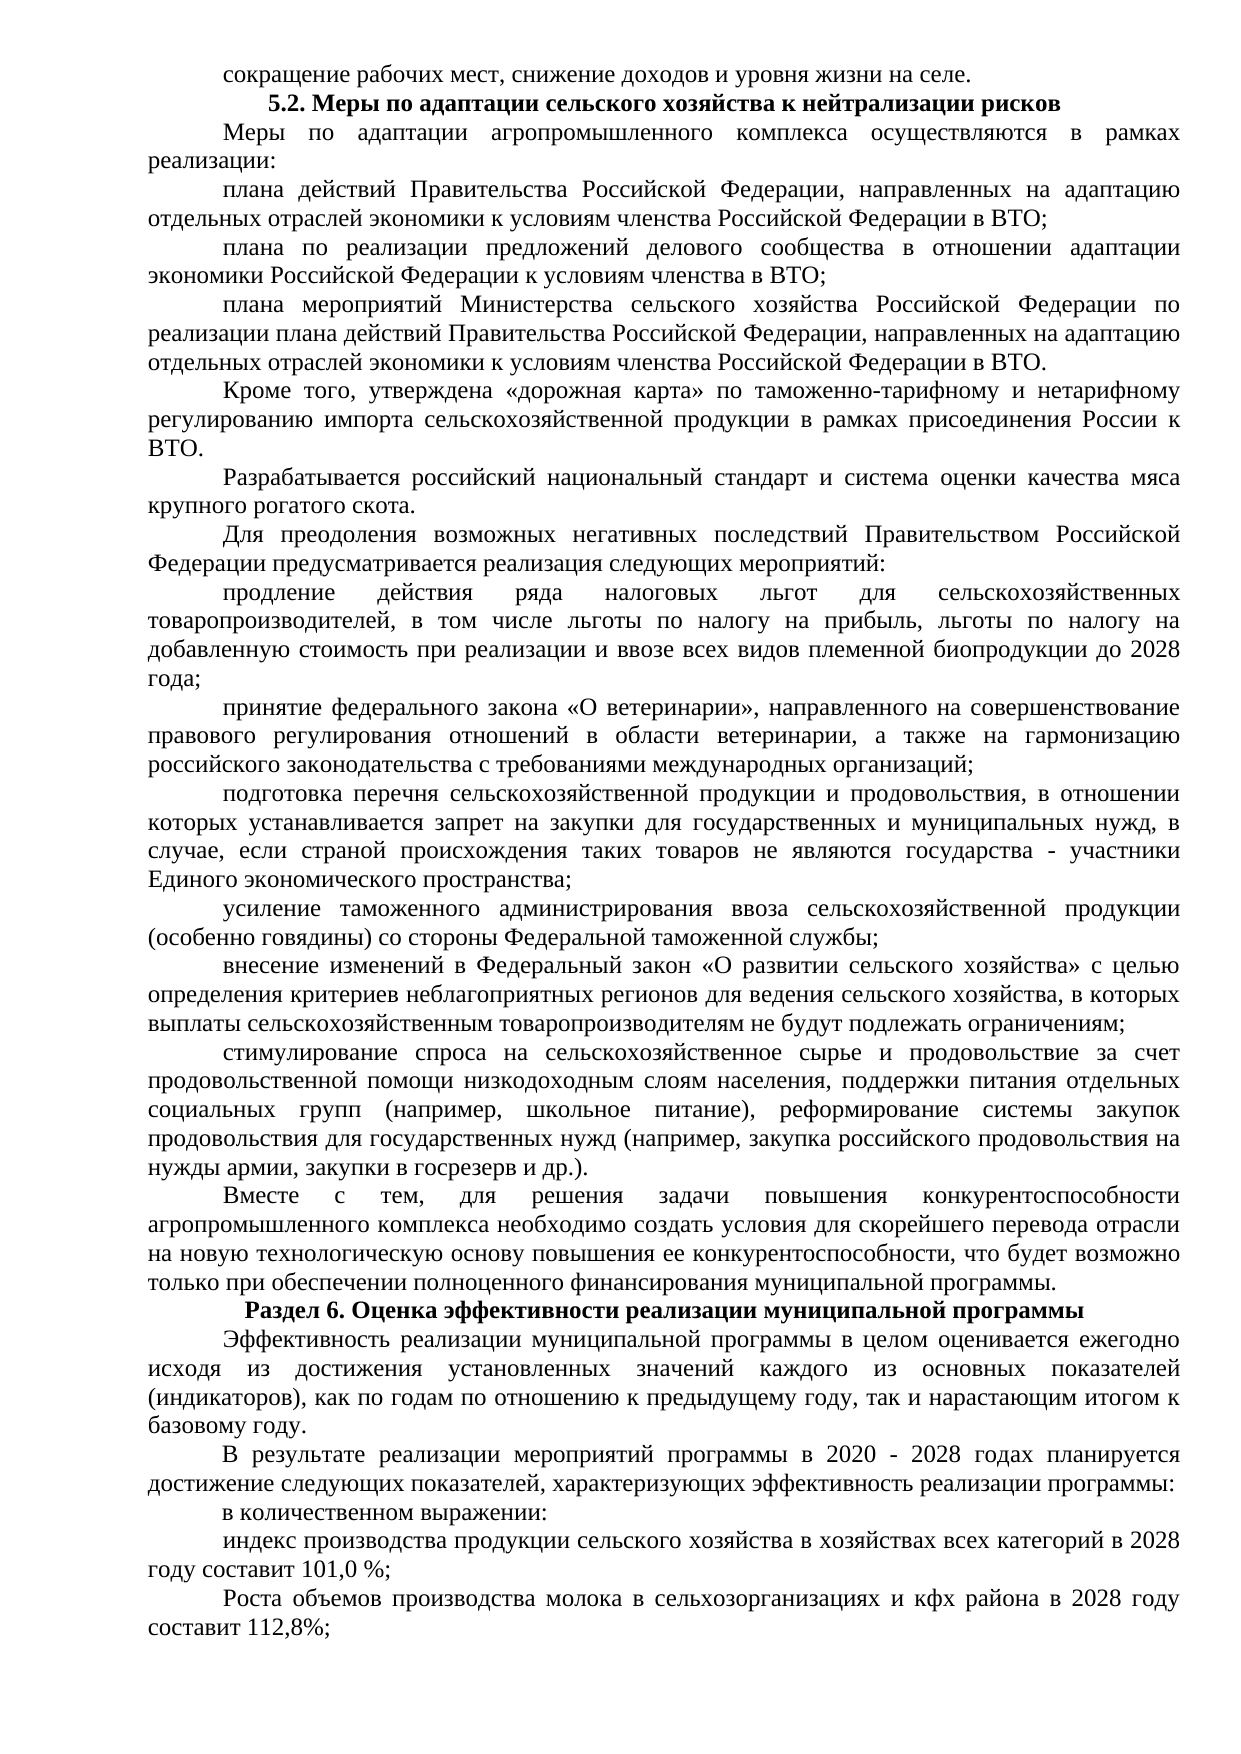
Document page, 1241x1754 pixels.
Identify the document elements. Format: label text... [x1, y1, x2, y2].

text Раздел 6. Оценка эффективности реализации муниципальной программы [148, 1295, 1181, 1324]
text 5.2. Меры по адаптации сельского хозяйства к нейтрализации рисков [148, 88, 1181, 117]
text продление действия ряда налоговых льгот для сельскохозяйственных товаропроизводителей, в том числе льготы по налогу на прибыль, льготы по налогу на добавленную стоимость при реализации и ввозе всех видов племенной биопродукции до 2028 года; [148, 577, 1181, 692]
text усиление таможенного администрирования ввоза сельскохозяйственной продукции (особенно говядины) со стороны Федеральной таможенной службы; [148, 893, 1181, 950]
text внесение изменений в Федеральный закон «О развитии сельского хозяйства» с целью определения критериев неблагоприятных регионов для ведения сельского хозяйства, в которых выплаты сельскохозяйственным товаропроизводителям не будут подлежать ограничениям; [148, 950, 1181, 1037]
text плана действий Правительства Российской Федерации, направленных на адаптацию отдельных отраслей экономики к условиям членства Российской Федерации в ВТО; [148, 174, 1181, 232]
text Вместе с тем, для решения задачи повышения конкурентоспособности агропромышленного комплекса необходимо создать условия для скорейшего перевода отрасли на новую технологическую основу повышения ее конкурентоспособности, что будет возможно только при обеспечении полноценного финансирования муниципальной программы. [148, 1180, 1181, 1295]
text плана по реализации предложений делового сообщества в отношении адаптации экономики Российской Федерации к условиям членства в ВТО; [148, 232, 1181, 289]
text Меры по адаптации агропромышленного комплекса осуществляются в рамках реализации: [148, 117, 1181, 174]
text Кроме того, утверждена «дорожная карта» по таможенно-тарифному и нетарифному регулированию импорта сельскохозяйственной продукции в рамках присоединения России к ВТО. [148, 375, 1181, 462]
text принятие федерального закона «О ветеринарии», направленного на совершенствование правового регулирования отношений в области ветеринарии, а также на гармонизацию российского законодательства с требованиями международных организаций; [148, 692, 1181, 778]
text индекс производства продукции сельского хозяйства в хозяйствах всех категорий в 2028 году составит 101,0 %; [148, 1525, 1181, 1583]
text Эффективность реализации муниципальной программы в целом оценивается ежегодно исходя из достижения установленных значений каждого из основных показателей (индикаторов), как по годам по отношению к предыдущему году, так и нарастающим итогом к базовому году. [148, 1324, 1181, 1439]
text сокращение рабочих мест, снижение доходов и уровня жизни на селе. [148, 59, 1181, 88]
text подготовка перечня сельскохозяйственной продукции и продовольствия, в отношении которых устанавливается запрет на закупки для государственных и муниципальных нужд, в случае, если страной происхождения таких товаров не являются государства - участники Единого экономического пространства; [148, 778, 1181, 893]
text Для преодоления возможных негативных последствий Правительством Российской Федерации предусматривается реализация следующих мероприятий: [148, 519, 1181, 577]
text стимулирование спроса на сельскохозяйственное сырье и продовольствие за счет продовольственной помощи низкодоходным слоям населения, поддержки питания отдельных социальных групп (например, школьное питание), реформирование системы закупок продовольствия для государственных нужд (например, закупка российского продовольствия на нужды армии, закупки в госрезерв и др.). [148, 1037, 1181, 1180]
text плана мероприятий Министерства сельского хозяйства Российской Федерации по реализации плана действий Правительства Российской Федерации, направленных на адаптацию отдельных отраслей экономики к условиям членства Российской Федерации в ВТО. [148, 289, 1181, 375]
text В результате реализации мероприятий программы в 2020 - 2028 годах планируется достижение следующих показателей, характеризующих эффективность реализации программы: [148, 1439, 1181, 1497]
text в количественном выражении: [148, 1497, 1181, 1525]
text Роста объемов производства молока в сельхозорганизациях и кфх района в 2028 году составит 112,8%; [148, 1583, 1181, 1640]
text Разрабатывается российский национальный стандарт и система оценки качества мяса крупного рогатого скота. [148, 462, 1181, 519]
